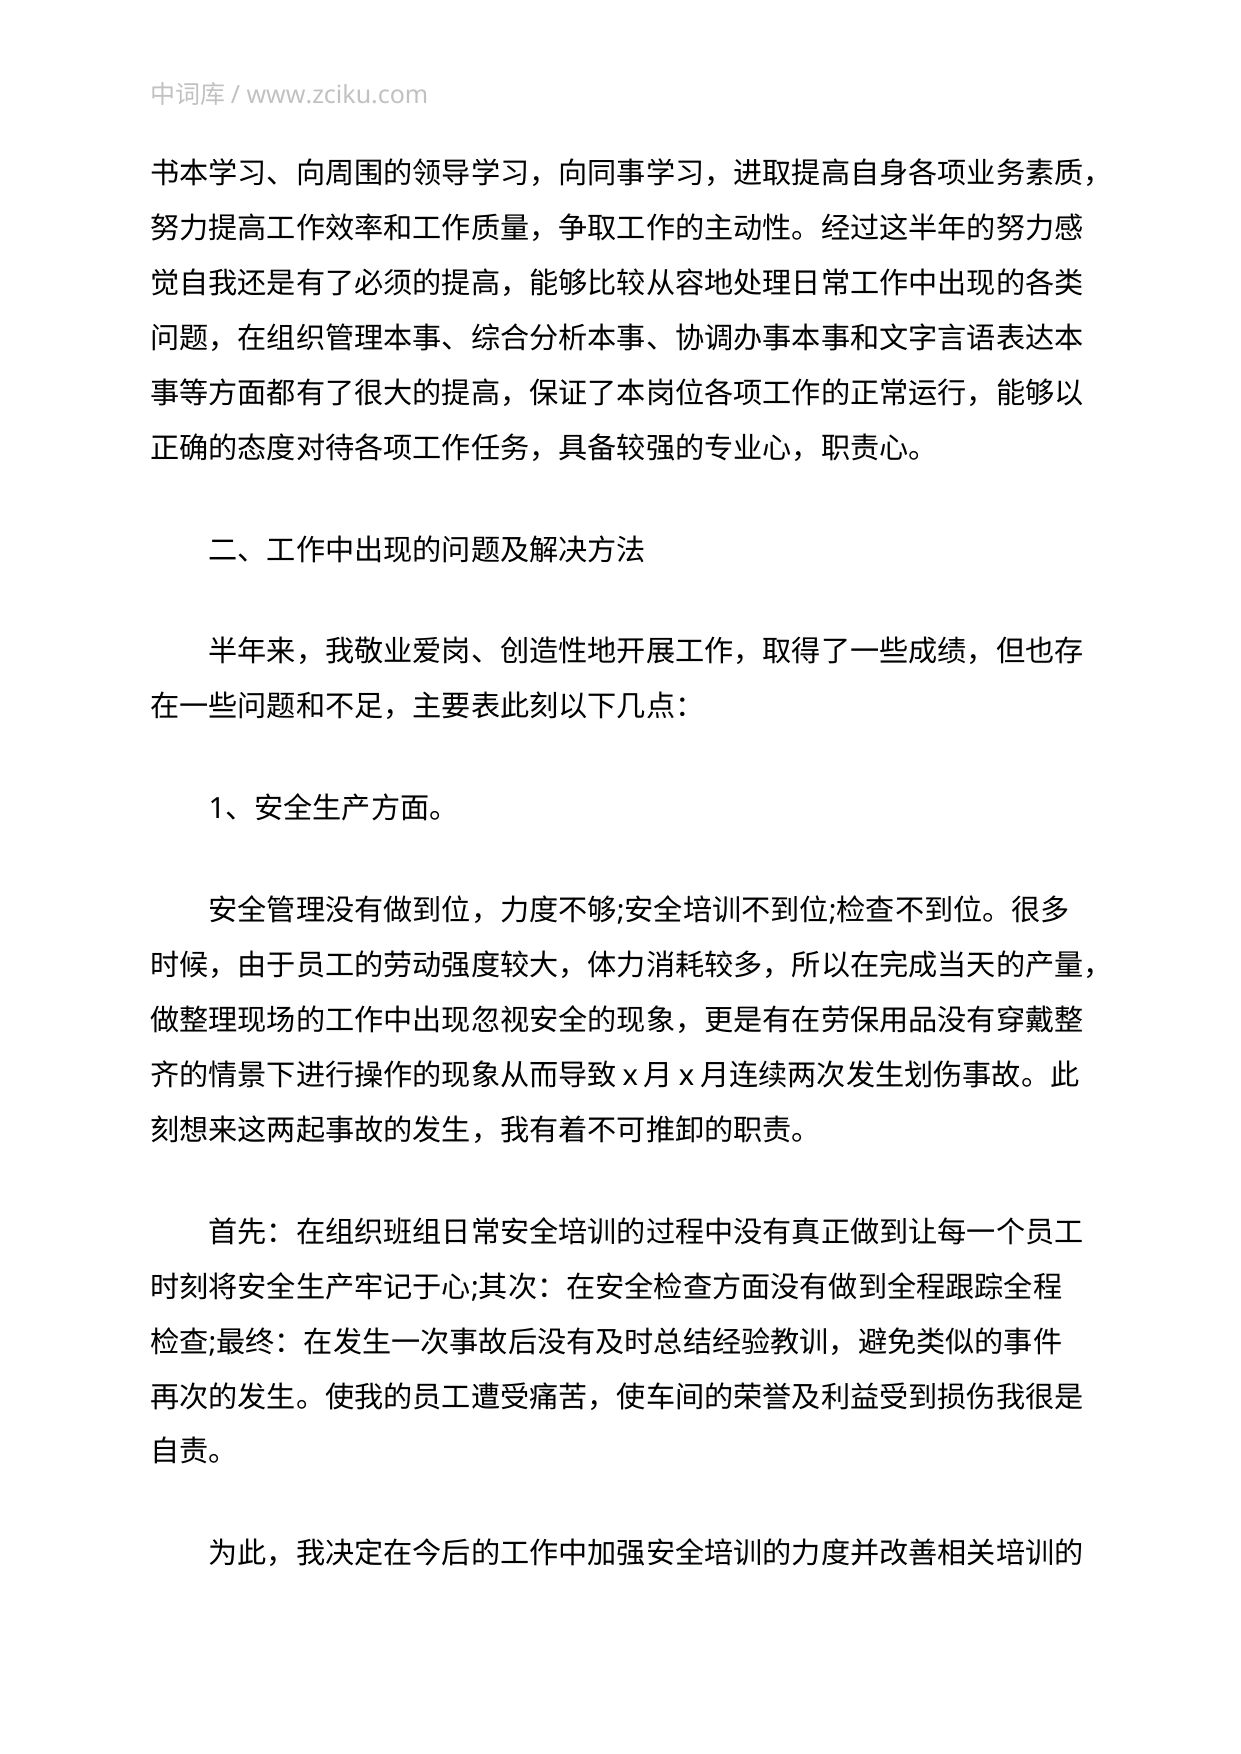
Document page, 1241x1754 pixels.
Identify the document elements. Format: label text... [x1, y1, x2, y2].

text 1、安全生产方面。 [150, 785, 1090, 827]
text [150, 150, 1090, 467]
text 安全管理没有做到位，力度不够;安全培训不到位;检查不到位。很多时候，由于员工的劳动强度较大，体力消耗较多，所以在完成当天的产量，做整理现场的工作中出现忽视安全的现象，更是有在劳保用品没有穿戴整齐的情景下进行操作的现象从而导致x月x月连续两次发生划伤事故。此刻想来这两起事故的发生，我有着不可推卸的职责。 [150, 887, 1090, 1149]
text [150, 1530, 1090, 1572]
text 首先：在组织班组日常安全培训的过程中没有真正做到让每一个员工时刻将安全生产牢记于心;其次：在安全检查方面没有做到全程跟踪全程检查;最终：在发生一次事故后没有及时总结经验教训，避免类似的事件再次的发生。使我的员工遭受痛苦，使车间的荣誉及利益受到损伤我很是自责。 [150, 1208, 1090, 1470]
text 二、工作中出现的问题及解决方法 [150, 526, 1090, 568]
text 半年来，我敬业爱岗、创造性地开展工作，取得了一些成绩，但也存在一些问题和不足，主要表此刻以下几点： [150, 628, 1090, 725]
